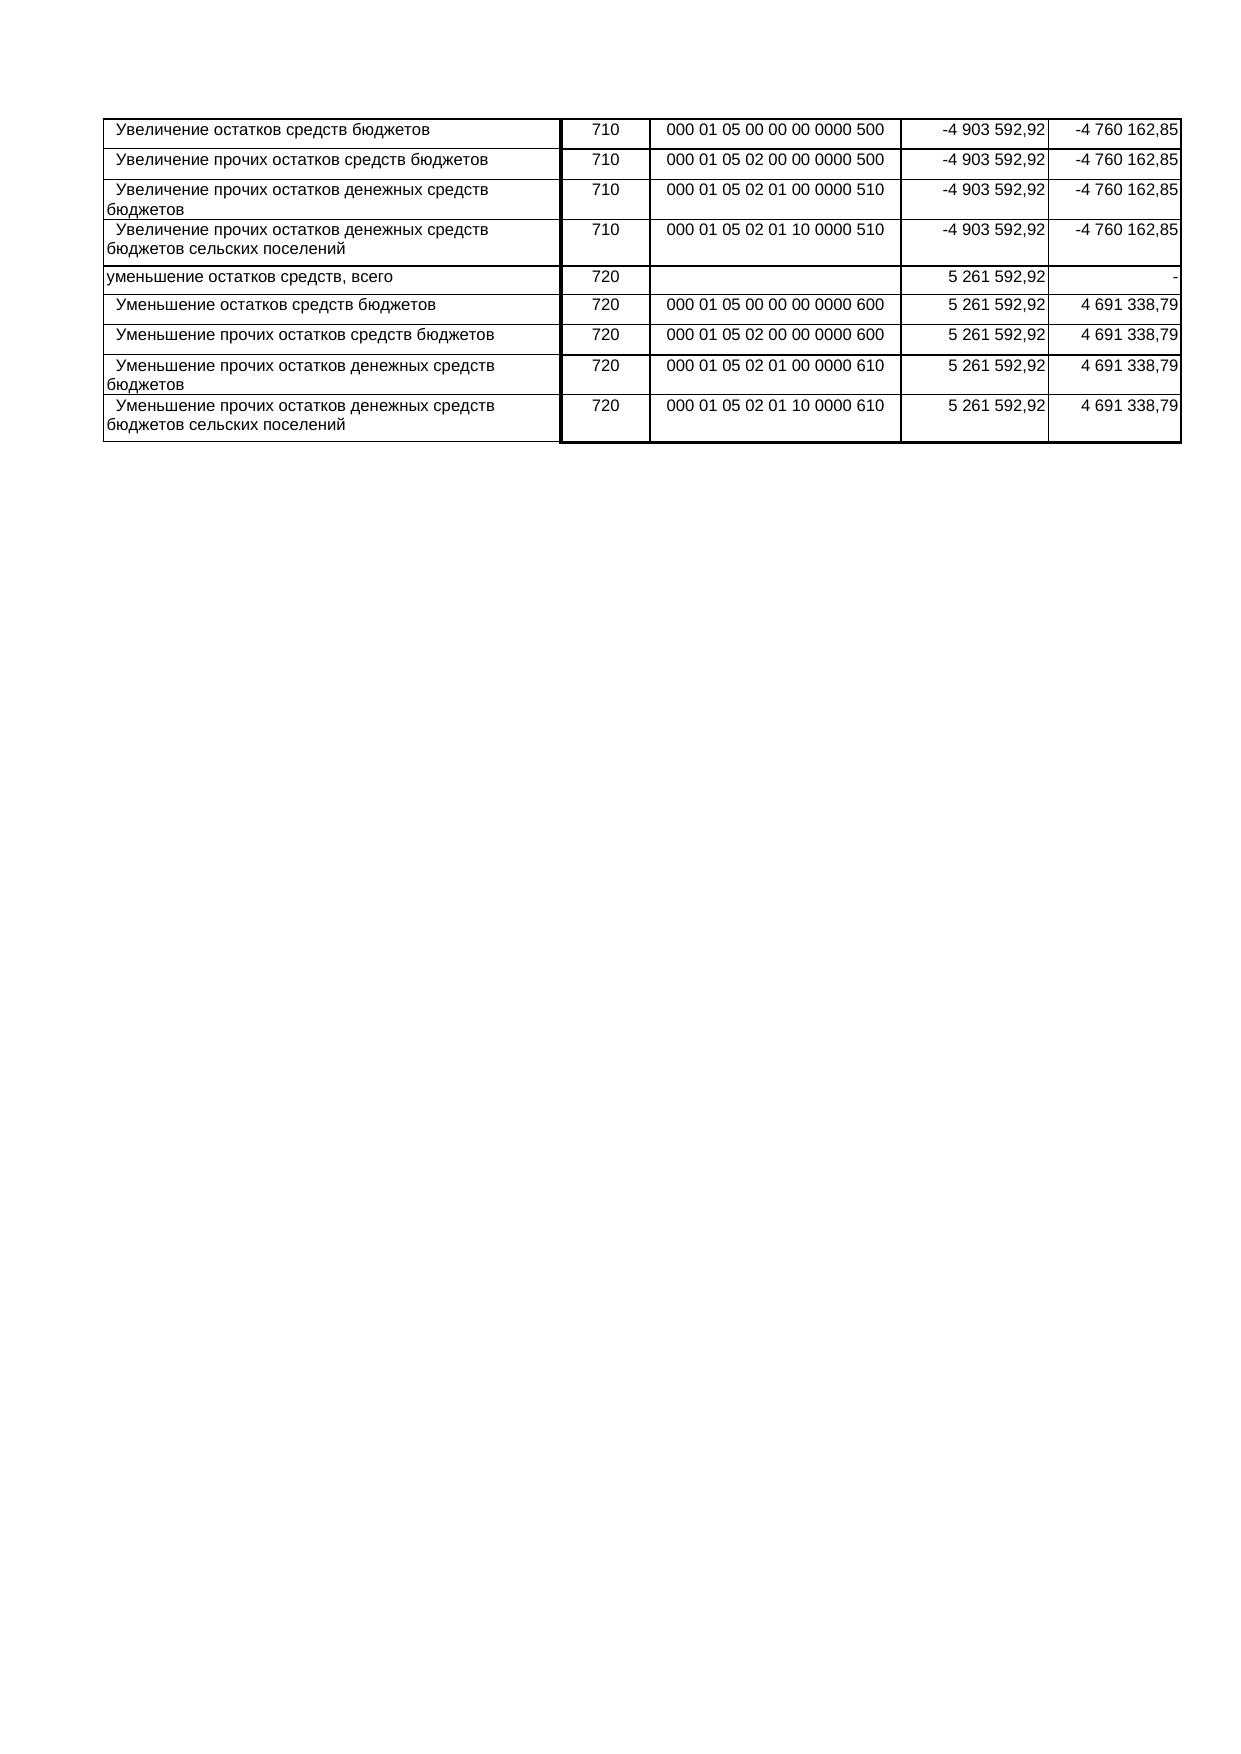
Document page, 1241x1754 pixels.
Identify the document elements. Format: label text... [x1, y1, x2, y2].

table_cell 720 [563, 325, 649, 354]
table_cell 710 [563, 150, 649, 178]
table_cell -4 903 592,92 [902, 150, 1048, 178]
table_cell [651, 267, 900, 293]
table_cell -4 903 592,92 [902, 120, 1048, 148]
table_cell -4 760 162,85 [1049, 150, 1180, 178]
table_cell 000 01 05 00 00 00 0000 600 [651, 295, 900, 324]
table_cell Увеличение прочих остатков денежных средств бюджетов сельских поселений [104, 220, 559, 265]
table_cell Увеличение прочих остатков денежных средств бюджетов [104, 180, 559, 218]
table_cell 4 691 338,79 [1049, 356, 1180, 394]
table_cell 5 261 592,92 [902, 267, 1048, 293]
table_cell Увеличение остатков средств бюджетов [104, 120, 559, 148]
table_cell 710 [563, 220, 649, 265]
table_cell -4 760 162,85 [1049, 120, 1180, 148]
table_cell Уменьшение остатков средств бюджетов [104, 295, 559, 324]
table_cell -4 760 162,85 [1049, 220, 1180, 265]
table_cell 5 261 592,92 [902, 356, 1048, 394]
table_cell Увеличение прочих остатков средств бюджетов [104, 149, 559, 178]
table_cell -4 903 592,92 [902, 220, 1048, 265]
table_cell -4 903 592,92 [902, 180, 1048, 218]
table_cell 720 [563, 295, 649, 324]
table_cell уменьшение остатков средств, всего [104, 267, 559, 293]
table_cell - [1049, 267, 1180, 293]
table_cell 000 01 05 02 01 10 0000 510 [651, 220, 900, 265]
table_cell 720 [563, 395, 649, 441]
table_cell Уменьшение прочих остатков средств бюджетов [104, 325, 559, 354]
table_cell 5 261 592,92 [902, 295, 1048, 324]
table_cell Уменьшение прочих остатков денежных средств бюджетов [104, 355, 559, 394]
table_cell 000 01 05 02 01 10 0000 610 [651, 395, 900, 441]
table_cell 000 01 05 02 01 00 0000 510 [651, 180, 900, 218]
table_cell 720 [563, 267, 649, 293]
table_cell 000 01 05 02 00 00 0000 500 [651, 150, 900, 178]
table_cell 4 691 338,79 [1049, 395, 1180, 441]
table_cell 4 691 338,79 [1049, 295, 1180, 324]
table_cell -4 760 162,85 [1049, 180, 1180, 218]
table_cell 710 [563, 180, 649, 218]
table_cell 000 01 05 02 01 00 0000 610 [651, 356, 900, 394]
table_cell 4 691 338,79 [1049, 325, 1180, 354]
table_cell 720 [563, 356, 649, 394]
table_cell 000 01 05 00 00 00 0000 500 [651, 120, 900, 148]
table_cell Уменьшение прочих остатков денежных средств бюджетов сельских поселений [104, 395, 559, 441]
table_cell 710 [563, 120, 649, 148]
table_cell 5 261 592,92 [902, 325, 1048, 354]
table_cell 5 261 592,92 [902, 395, 1048, 441]
table_cell 000 01 05 02 00 00 0000 600 [651, 325, 900, 354]
